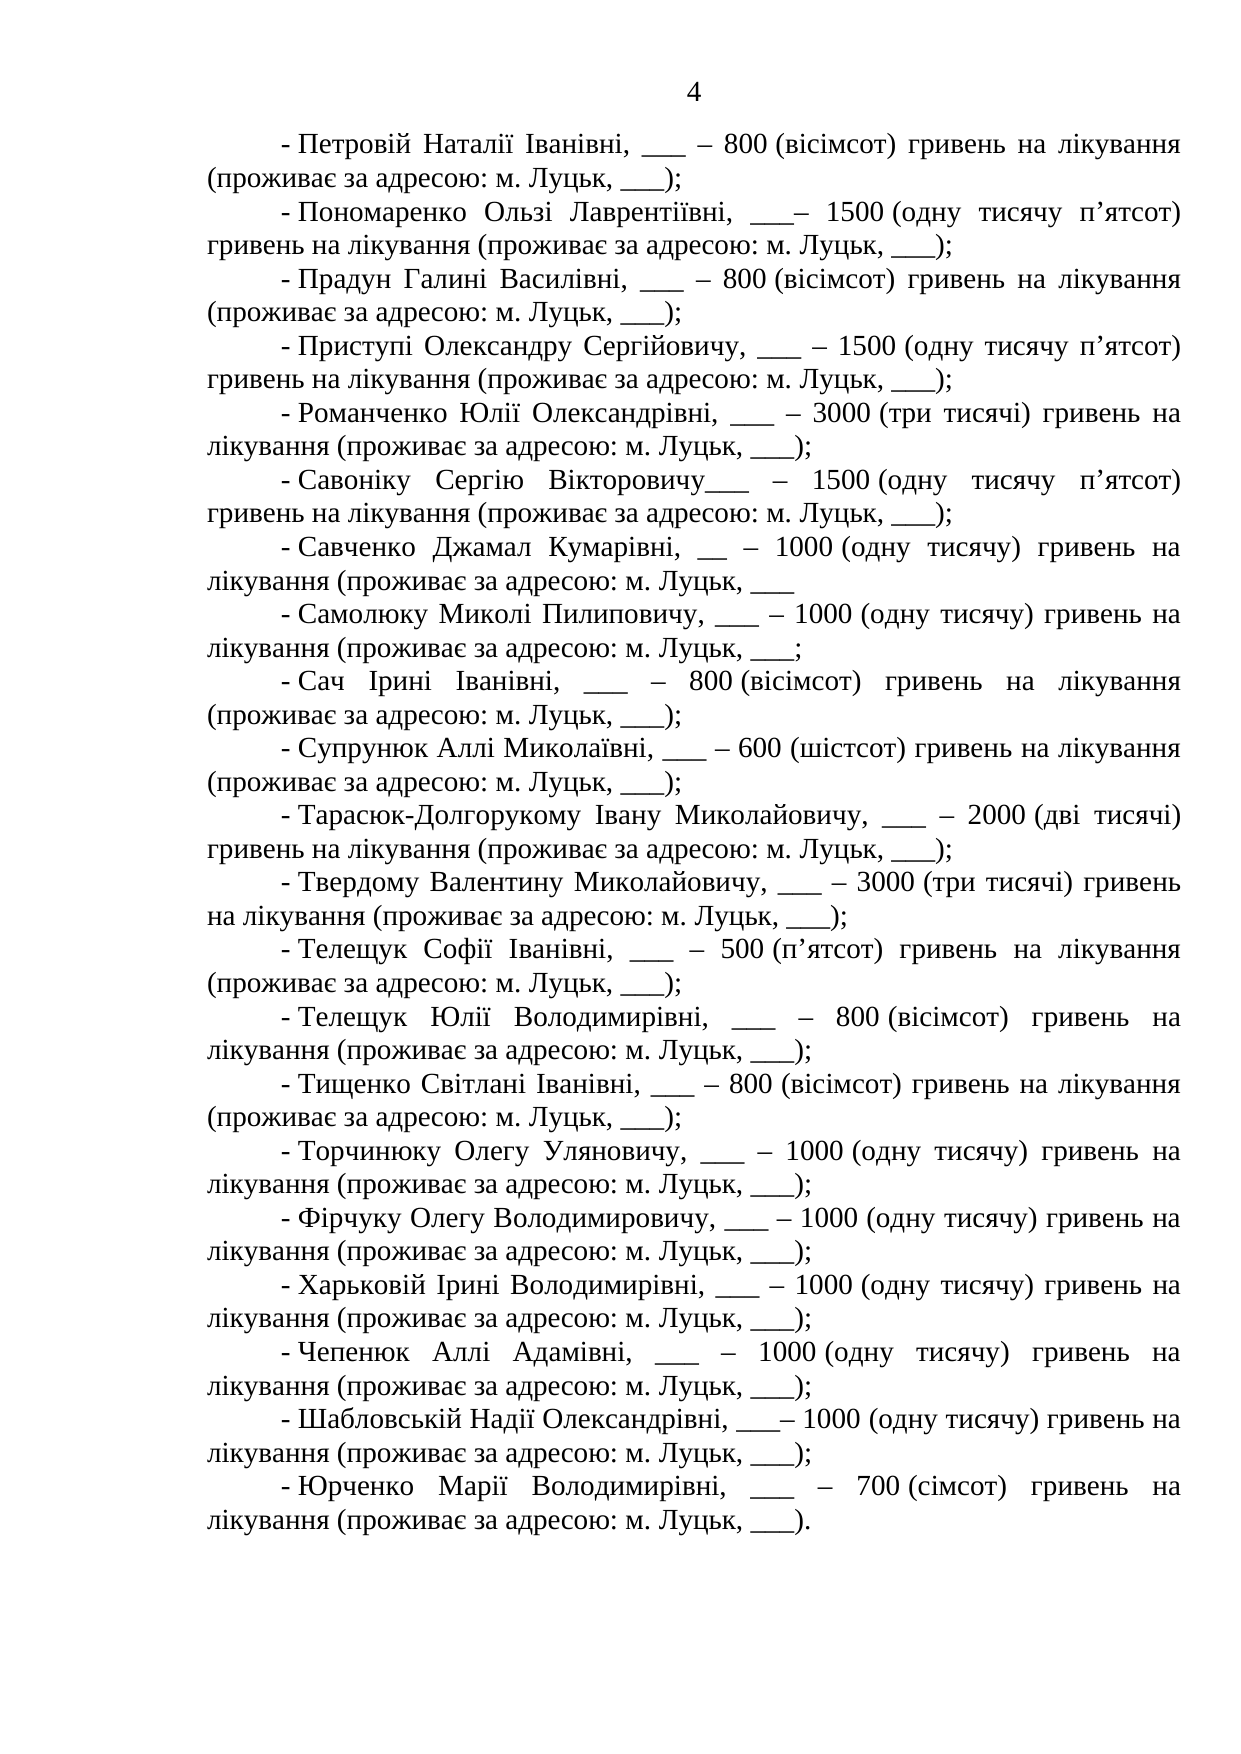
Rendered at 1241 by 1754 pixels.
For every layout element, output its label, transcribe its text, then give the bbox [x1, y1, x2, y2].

text - Тищенко Світлані Іванівні, ___ – 800 (вісімсот) гривень на лікування (проживає за адресою: м. Луцьк, ___); [207, 1066, 1181, 1133]
text - Савченко Джамал Кумарівні, __ – 1000 (одну тисячу) гривень на лікування (проживає за адресою: м. Луцьк, ___ [207, 529, 1181, 596]
text - Шабловській Надії Олександрівні, ___– 1000 (одну тисячу) гривень на лікування (проживає за адресою: м. Луцьк, ___); [207, 1401, 1181, 1468]
text - Романченко Юлії Олександрівні, ___ – 3000 (три тисячі) гривень на лікування (проживає за адресою: м. Луцьк, ___); [207, 395, 1181, 462]
text - Самолюку Миколі Пилиповичу, ___ – 1000 (одну тисячу) гривень на лікування (проживає за адресою: м. Луцьк, ___; [207, 596, 1181, 663]
text - Пономаренко Ользі Лаврентіївні, ___– 1500 (одну тисячу п’ятсот) гривень на лікування (проживає за адресою: м. Луцьк, ___); [207, 194, 1181, 261]
text - Юрченко Марії Володимирівні, ___ – 700 (сімсот) гривень на лікування (проживає за адресою: м. Луцьк, ___). [207, 1468, 1181, 1535]
text - Прадун Галині Василівні, ___ – 800 (вісімсот) гривень на лікування (проживає за адресою: м. Луцьк, ___); [207, 261, 1181, 328]
text - Твердому Валентину Миколайовичу, ___ – 3000 (три тисячі) гривень на лікування (проживає за адресою: м. Луцьк, ___); [207, 864, 1181, 932]
text - Тарасюк-Долгорукому Івану Миколайовичу, ___ – 2000 (дві тисячі) гривень на лікування (проживає за адресою: м. Луцьк, ___); [207, 797, 1181, 864]
text - Телещук Софії Іванівні, ___ – 500 (п’ятсот) гривень на лікування (проживає за адресою: м. Луцьк, ___); [207, 932, 1181, 999]
text - Сач Ірині Іванівні, ___ – 800 (вісімсот) гривень на лікування (проживає за адресою: м. Луцьк, ___); [207, 663, 1181, 730]
text - Савоніку Сергію Вікторовичу___ – 1500 (одну тисячу п’ятсот) гривень на лікування (проживає за адресою: м. Луцьк, ___); [207, 462, 1181, 529]
text - Чепенюк Аллі Адамівні, ___ – 1000 (одну тисячу) гривень на лікування (проживає за адресою: м. Луцьк, ___); [207, 1334, 1181, 1401]
text - Харьковій Ірині Володимирівні, ___ – 1000 (одну тисячу) гривень на лікування (проживає за адресою: м. Луцьк, ___); [207, 1267, 1181, 1334]
text - Петровій Наталії Іванівні, ___ – 800 (вісімсот) гривень на лікування (проживає за адресою: м. Луцьк, ___); [207, 127, 1181, 194]
text - Телещук Юлії Володимирівні, ___ – 800 (вісімсот) гривень на лікування (проживає за адресою: м. Луцьк, ___); [207, 999, 1181, 1066]
text - Приступі Олександру Сергійовичу, ___ – 1500 (одну тисячу п’ятсот) гривень на лікування (проживає за адресою: м. Луцьк, ___); [207, 328, 1181, 395]
text - Торчинюку Олегу Уляновичу, ___ – 1000 (одну тисячу) гривень на лікування (проживає за адресою: м. Луцьк, ___); [207, 1133, 1181, 1200]
text - Супрунюк Аллі Миколаївні, ___ – 600 (шістсот) гривень на лікування (проживає за адресою: м. Луцьк, ___); [207, 730, 1181, 797]
text - Фірчуку Олегу Володимировичу, ___ – 1000 (одну тисячу) гривень на лікування (проживає за адресою: м. Луцьк, ___); [207, 1200, 1181, 1267]
